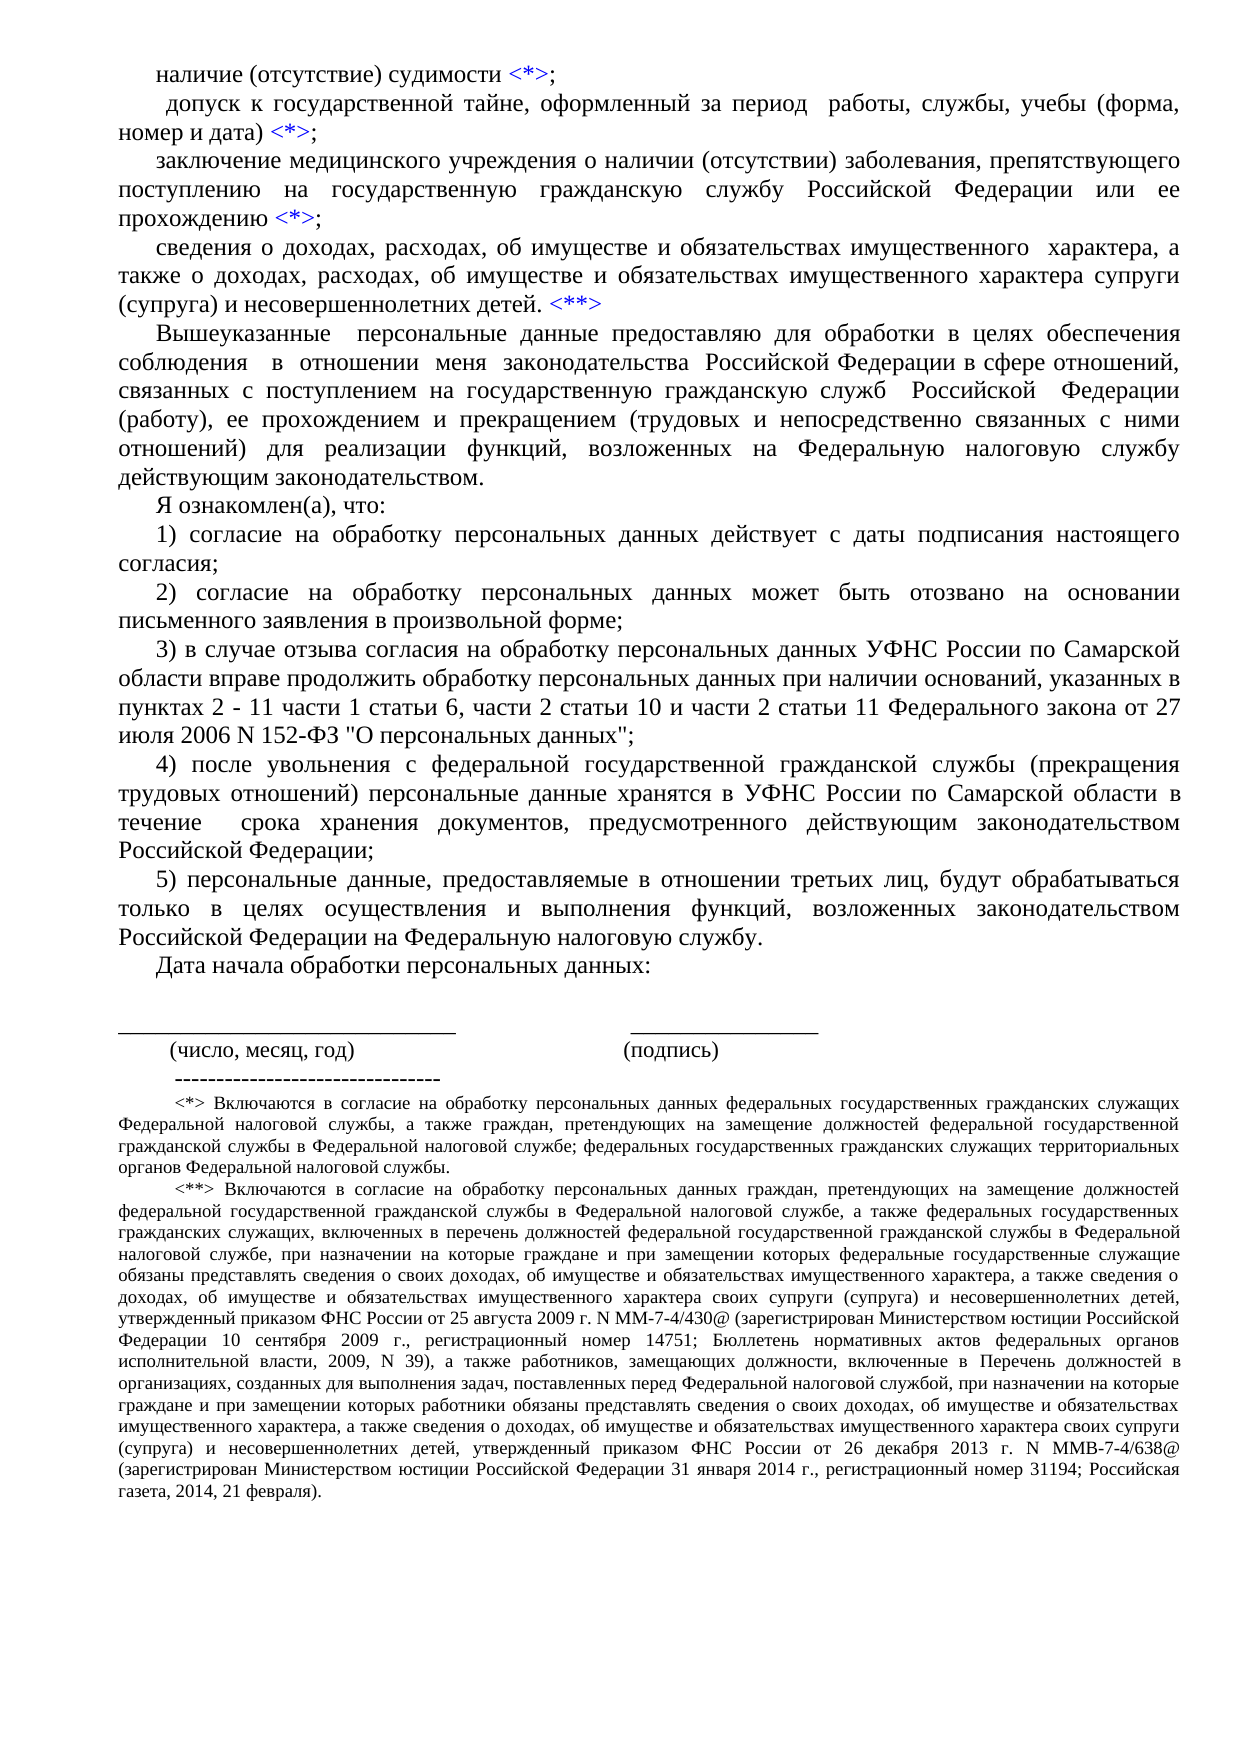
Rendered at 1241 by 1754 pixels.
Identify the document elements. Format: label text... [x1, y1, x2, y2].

text (число, месяц, год) (подпись) [118, 1037, 1181, 1063]
text <*> Включаются в согласие на обработку персональных данных федеральных государственных гражданских служащих Федеральной налоговой службы, а также граждан, претендующих на замещение должностей федеральной государственной гражданской службы в Федеральной налоговой службе; федеральных государственных гражданских служащих территориальных органов Федеральной налоговой службы. [118, 1092, 1181, 1178]
text 2) согласие на обработку персональных данных может быть отозвано на основании письменного заявления в произвольной форме; [118, 577, 1181, 634]
text <**> Включаются в согласие на обработку персональных данных граждан, претендующих на замещение должностей федеральной государственной гражданской службы в Федеральной налоговой службе, а также федеральных государственных гражданских служащих, включенных в перечень должностей федеральной государственной гражданской службы в Федеральной налоговой службе, при назначении на которые граждане и при замещении которых федеральные государственные служащие обязаны представлять сведения о своих доходах, об имуществе и обязательствах имущественного характера, а также сведения о доходах, об имуществе и обязательствах имущественного характера своих супруги (супруга) и несовершеннолетних детей, утвержденный приказом ФНС России от 25 августа . N ММ-7-4/430@ (зарегистрирован Министерством юстиции Российской Федерации 10 сентября 2009 г., регистрационный номер 14751; Бюллетень нормативных актов федеральных органов исполнительной власти, 2009, N 39), а также работников, замещающих должности, включенные в Перечень должностей в организациях, созданных для выполнения задач, поставленных перед Федеральной налоговой службой, при назначении на которые граждане и при замещении которых работники обязаны представлять сведения о своих доходах, об имуществе и обязательствах имущественного характера, а также сведения о доходах, об имуществе и обязательствах имущественного характера своих супруги (супруга) и несовершеннолетних детей, утвержденный приказом ФНС России от 26 декабря 2013 г. N ММВ-7-4/638@ (зарегистрирован Министерством юстиции Российской Федерации 31 января 2014 г., регистрационный номер 31194; Российская газета, 2014, 21 февраля). [118, 1178, 1181, 1501]
text сведения о доходах, расходах, об имуществе и обязательствах имущественного характера, а также о доходах, расходах, об имуществе и обязательствах имущественного характера супруги (супруга) и несовершеннолетних детей. <**> [118, 232, 1181, 318]
text 3) в случае отзыва согласия на обработку персональных данных УФНС России по Самарской области вправе продолжить обработку персональных данных при наличии оснований, указанных в пунктах 2 - 11 части 1 статьи 6, части 2 статьи 10 и части 2 статьи 11 Федерального закона от 27 июля 2006 N 152-ФЗ "О персональных данных"; [118, 634, 1181, 749]
text 1) согласие на обработку персональных данных действует с даты подписания настоящего согласия; [118, 519, 1181, 577]
text Я ознакомлен(а), что: [118, 490, 1181, 519]
text Дата начала обработки персональных данных: [118, 950, 1181, 979]
text Вышеуказанные персональные данные предоставляю для обработки в целях обеспечения соблюдения в отношении меня законодательства Российской Федерации в сфере отношений, связанных с поступлением на государственную гражданскую служб Российской Федерации (работу), ее прохождением и прекращением (трудовых и непосредственно связанных с ними отношений) для реализации функций, возложенных на Федеральную налоговую службу действующим законодательством. [118, 318, 1181, 490]
text -------------------------------- [118, 1063, 1181, 1092]
text 5) персональные данные, предоставляемые в отношении третьих лиц, будут обрабатываться только в целях осуществления и выполнения функций, возложенных законодательством Российской Федерации на Федеральную налоговую службу. [118, 864, 1181, 950]
text наличие (отсутствие) судимости <*>; [118, 59, 1181, 88]
text 4) после увольнения с федеральной государственной гражданской службы (прекращения трудовых отношений) персональные данные хранятся в УФНС России по Самарской области в течение срока хранения документов, предусмотренного действующим законодательством Российской Федерации; [118, 749, 1181, 864]
text заключение медицинского учреждения о наличии (отсутствии) заболевания, препятствующего поступлению на государственную гражданскую службу Российской Федерации или ее прохождению <*>; [118, 145, 1181, 232]
text допуск к государственной тайне, оформленный за период работы, службы, учебы (форма, номер и дата) <*>; [118, 88, 1181, 145]
text ___________________________ _______________ [118, 1008, 1181, 1037]
